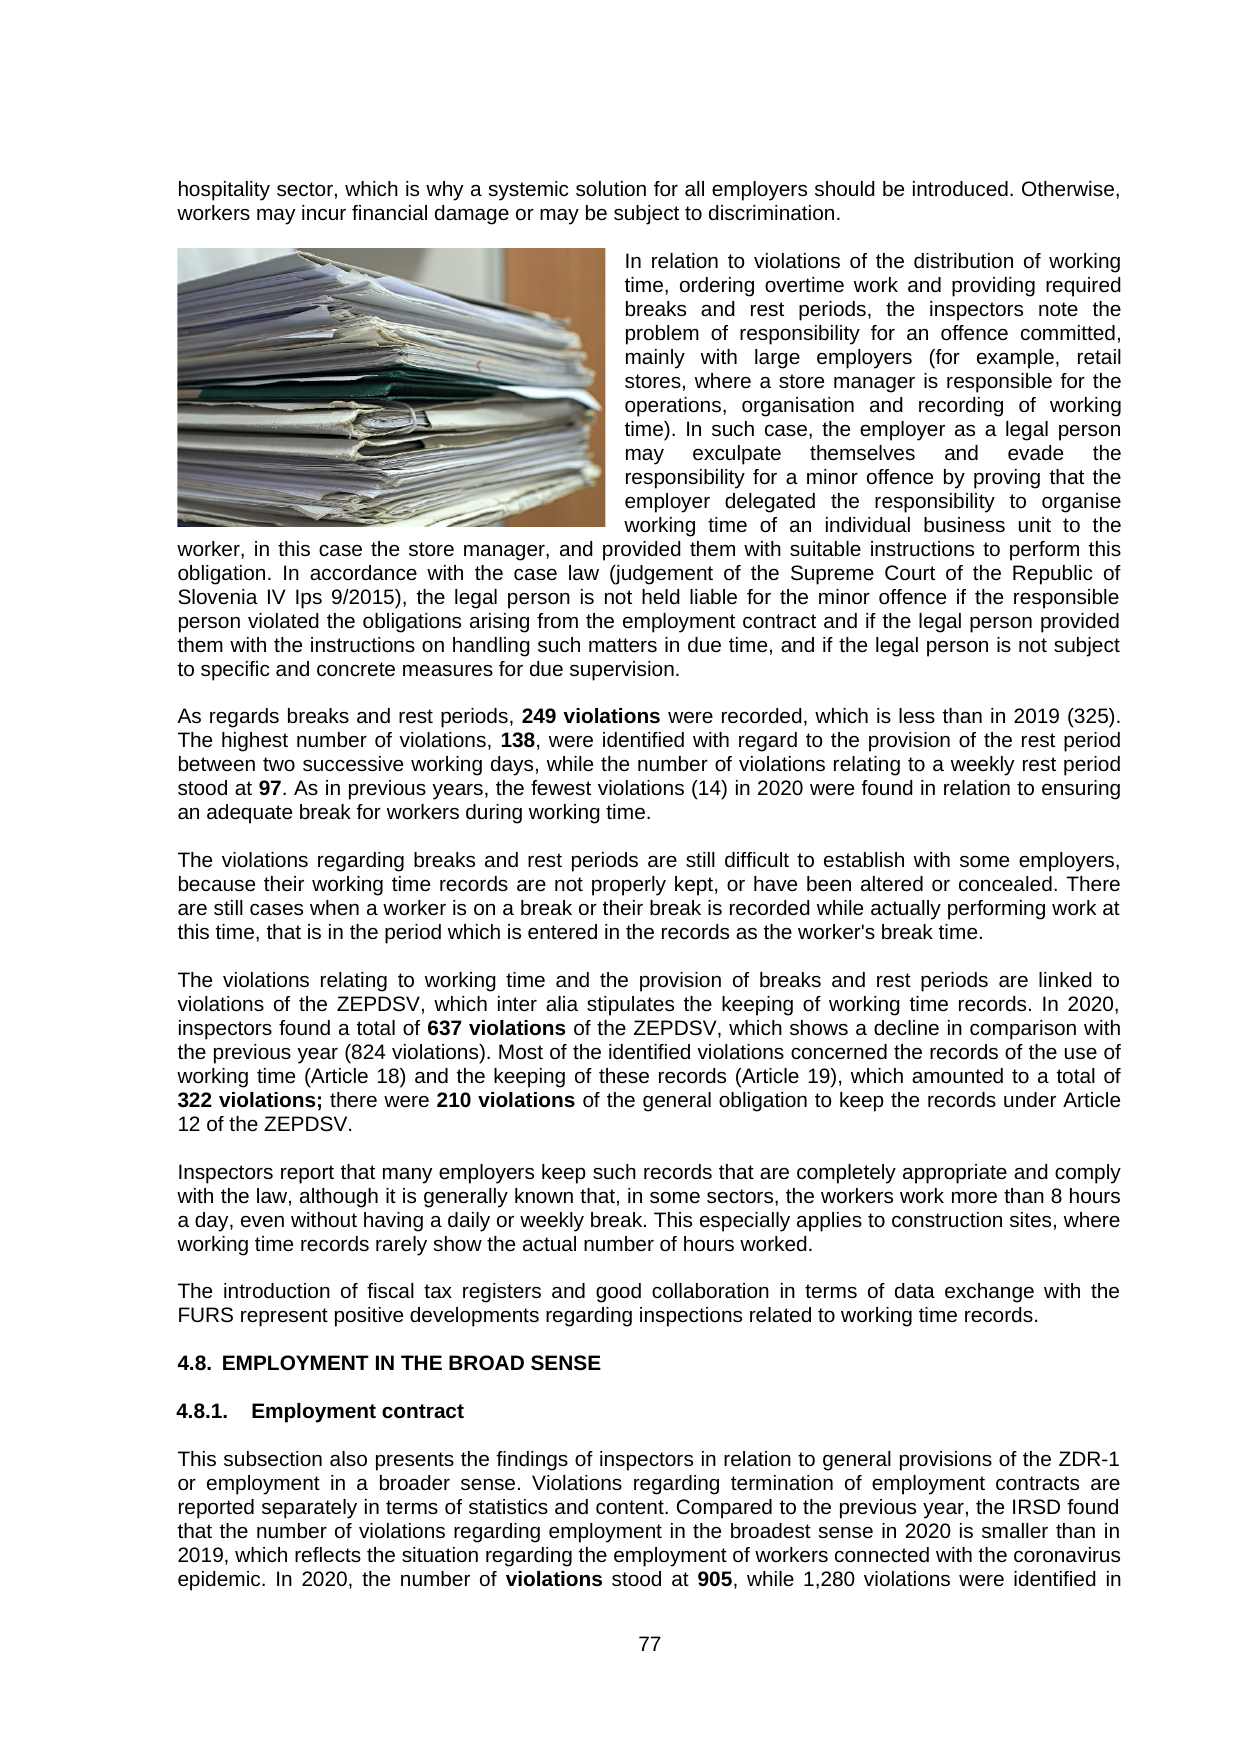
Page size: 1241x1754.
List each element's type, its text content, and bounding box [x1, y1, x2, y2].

text As regards breaks and rest periods, 249 violations were recorded, which is less than in 2019 (325). The highest number of violations, 138, were identified with regard to the provision of the rest period between two successive working days, while the number of violations relating to a weekly rest period stood at 97. As in previous years, the fewest violations (14) in 2020 were found in relation to ensuring an adequate break for workers during working time. [177, 704, 1122, 824]
picture [177, 248, 606, 527]
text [177, 1447, 1122, 1591]
subtitle Employment contract [176, 1399, 1122, 1423]
text The introduction of fiscal tax registers and good collaboration in terms of data exchange with the FURS represent positive developments regarding inspections related to working time records. [177, 1279, 1122, 1327]
text The violations regarding breaks and rest periods are still difficult to establish with some employers, because their working time records are not properly kept, or have been altered or concealed. There are still cases when a worker is on a break or their break is recorded while actually performing work at this time, that is in the period which is entered in the records as the worker's break time. [177, 848, 1122, 944]
text The violations relating to working time and the provision of breaks and rest periods are linked to violations of the ZEPDSV, which inter alia stipulates the keeping of working time records. In 2020, inspectors found a total of 637 violations of the ZEPDSV, which shows a decline in comparison with the previous year (824 violations). Most of the identified violations concerned the records of the use of working time (Article 18) and the keeping of these records (Article 19), which amounted to a total of 322 violations; there were 210 violations of the general obligation to keep the records under Article 12 of the ZEPDSV. [177, 968, 1122, 1136]
text Inspectors report that many employers keep such records that are completely appropriate and comply with the law, although it is generally known that, in some sectors, the workers work more than 8 hours a day, even without having a daily or weekly break. This especially applies to construction sites, where working time records rarely show the actual number of hours worked. [177, 1159, 1122, 1255]
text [177, 177, 1122, 225]
subtitle EMPLOYMENT IN THE BROAD SENSE [177, 1351, 1122, 1375]
